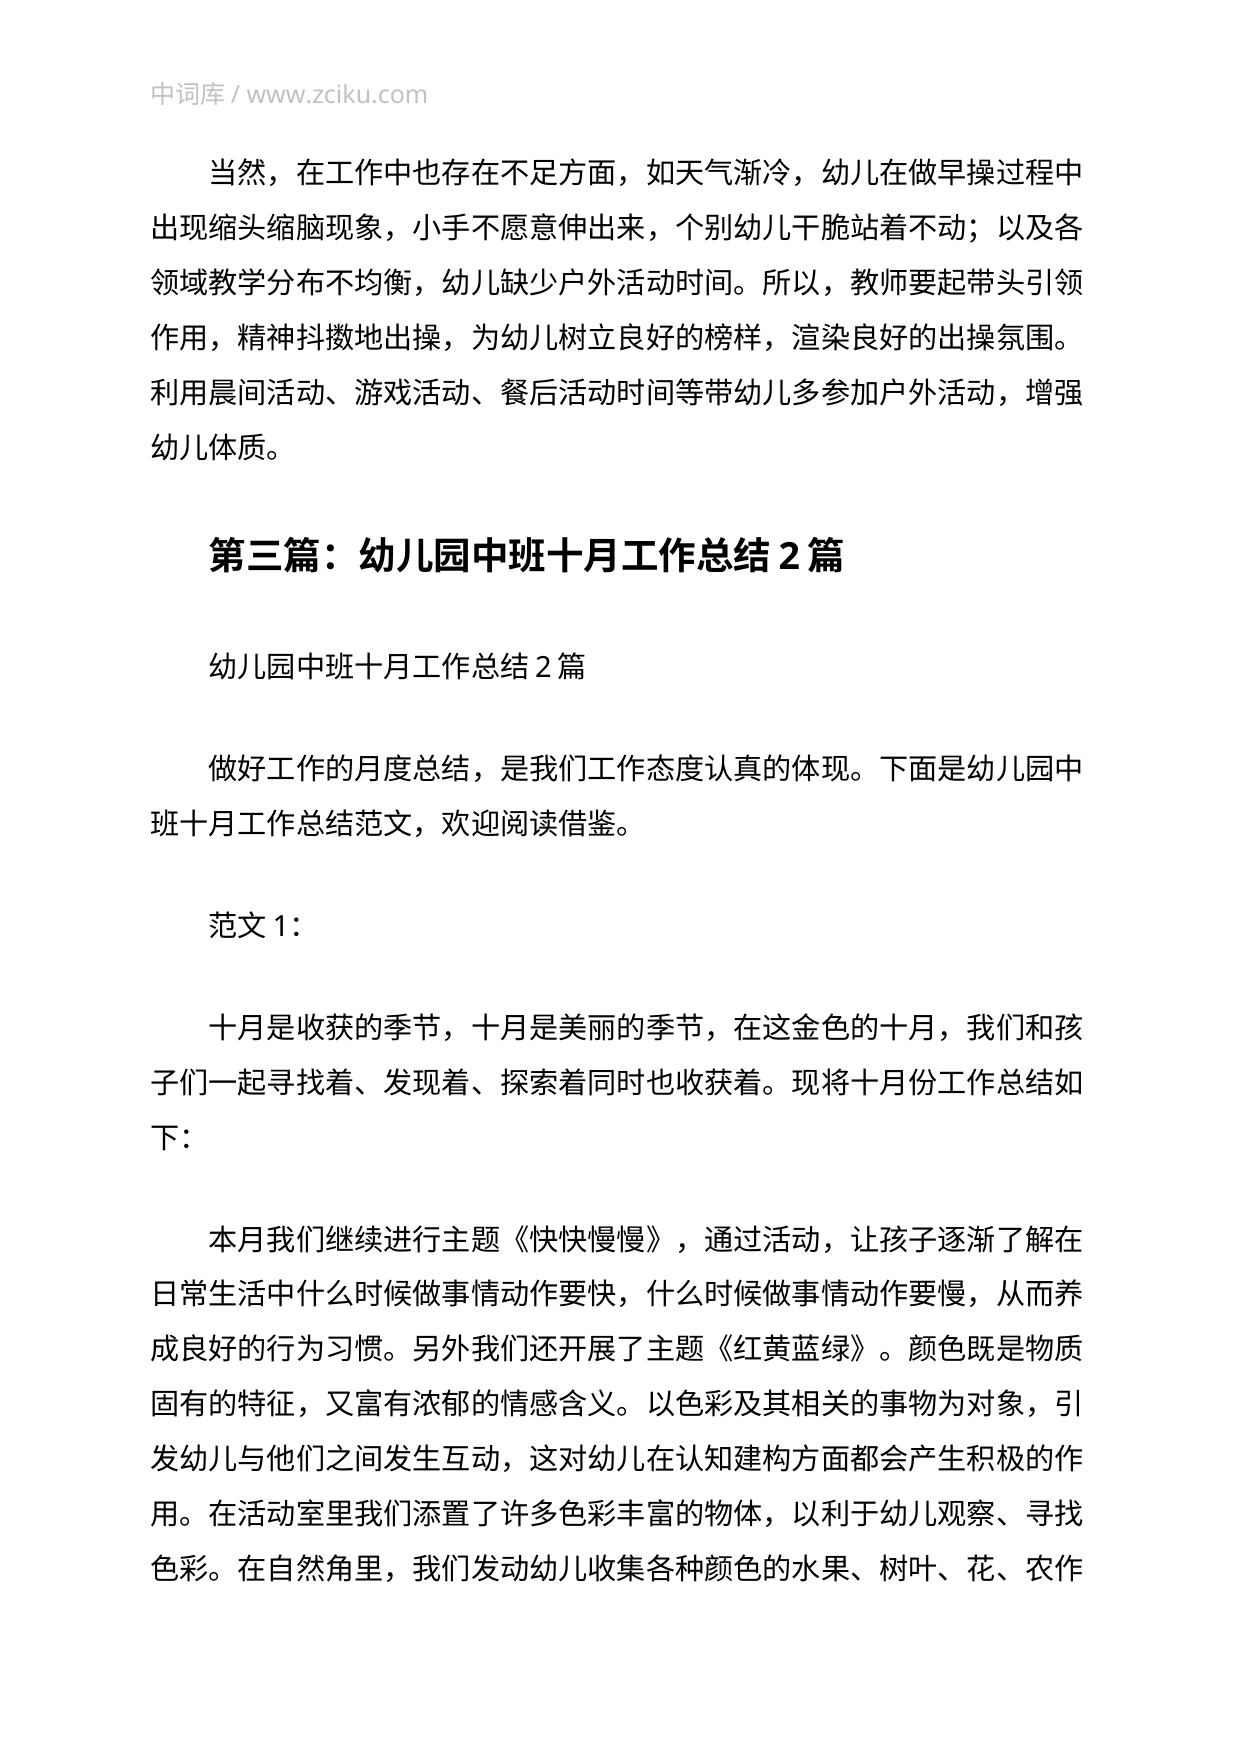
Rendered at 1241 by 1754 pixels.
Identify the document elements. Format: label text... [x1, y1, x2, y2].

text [150, 1216, 1090, 1588]
text 幼儿园中班十月工作总结2篇 [150, 644, 1090, 686]
text 做好工作的月度总结，是我们工作态度认真的体现。下面是幼儿园中班十月工作总结范文，欢迎阅读借鉴。 [150, 746, 1090, 843]
text 十月是收获的季节，十月是美丽的季节，在这金色的十月，我们和孩子们一起寻找着、发现着、探索着同时也收获着。现将十月份工作总结如下： [150, 1004, 1090, 1157]
text 当然，在工作中也存在不足方面，如天气渐冷，幼儿在做早操过程中出现缩头缩脑现象，小手不愿意伸出来，个别幼儿干脆站着不动；以及各领域教学分布不均衡，幼儿缺少户外活动时间。所以，教师要起带头引领作用，精神抖擞地出操，为幼儿树立良好的榜样，渲染良好的出操氛围。利用晨间活动、游戏活动、餐后活动时间等带幼儿多参加户外活动，增强幼儿体质。 [150, 150, 1090, 467]
text 范文1： [150, 902, 1090, 945]
text 第三篇：幼儿园中班十月工作总结2篇 [150, 526, 1090, 581]
